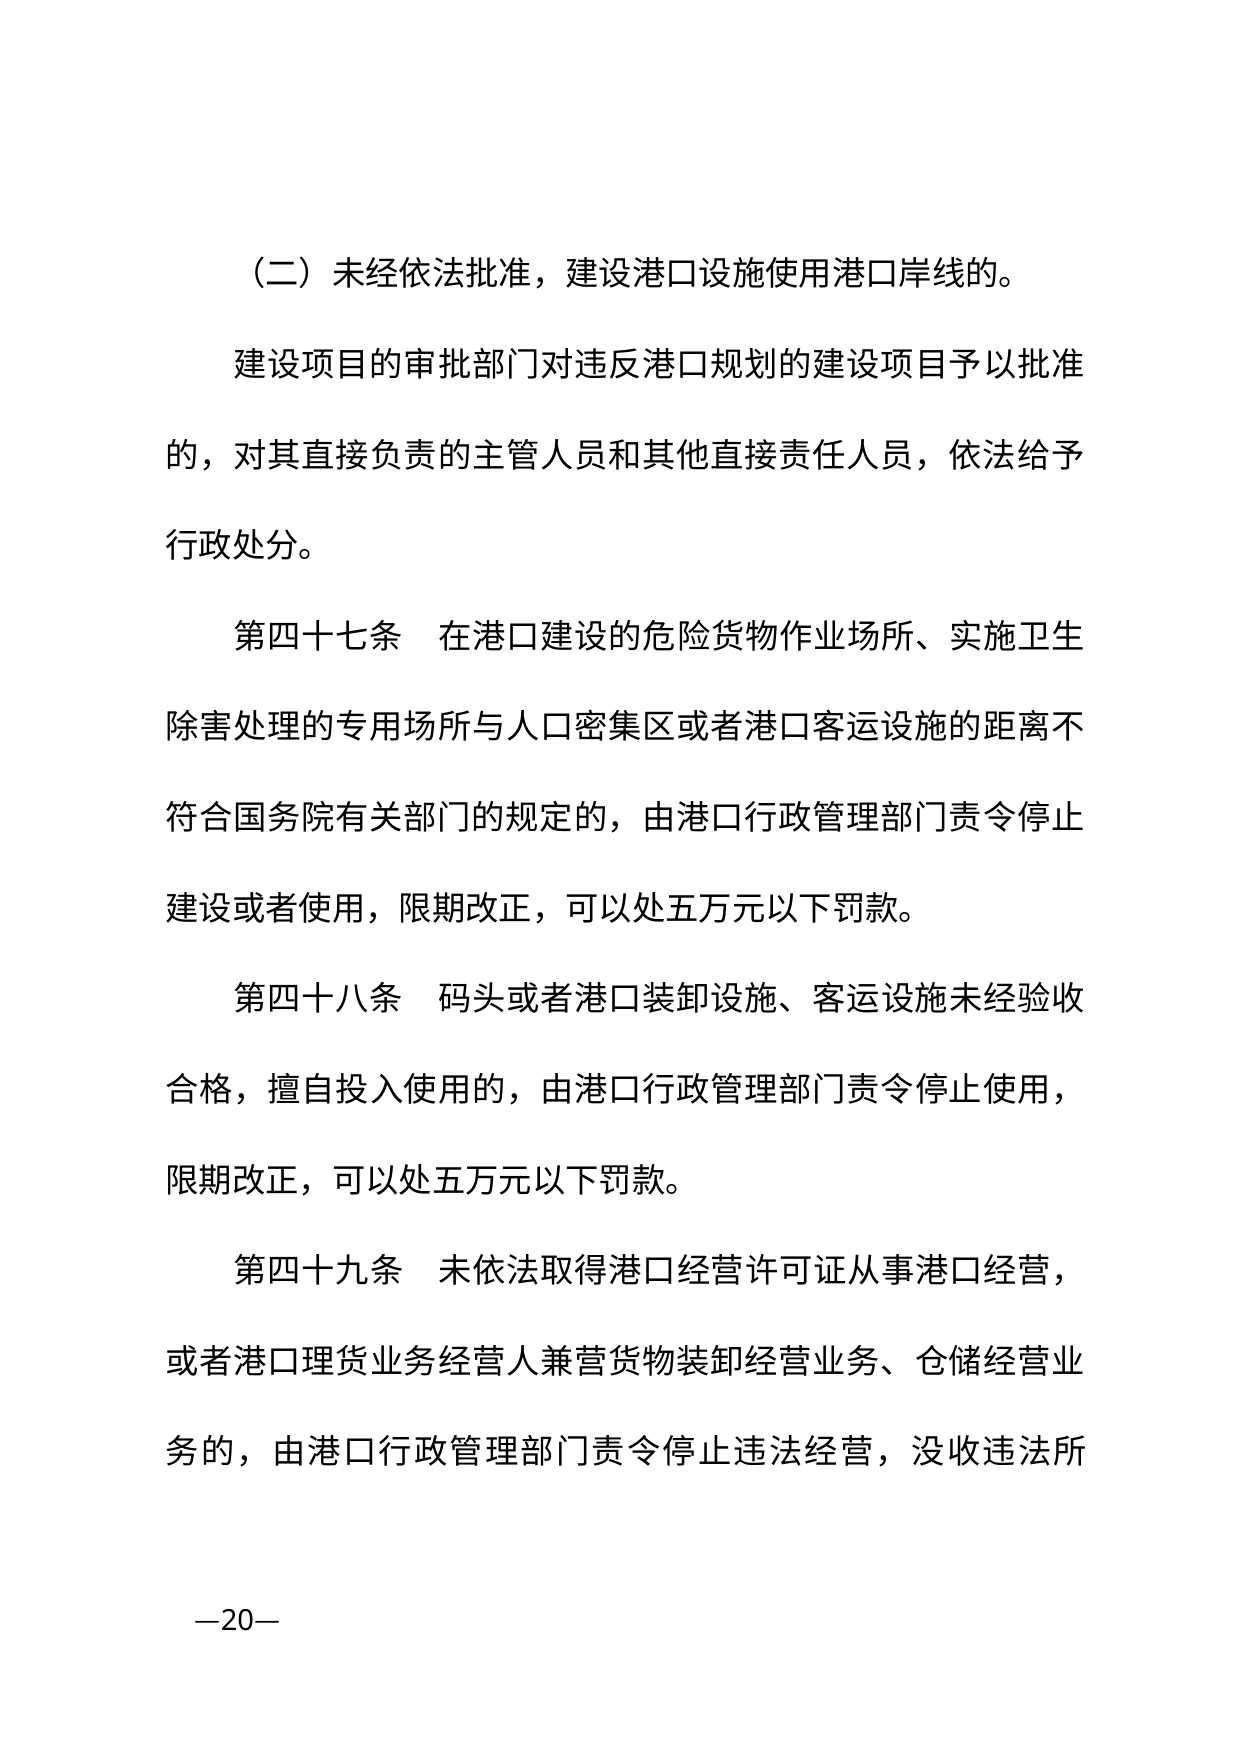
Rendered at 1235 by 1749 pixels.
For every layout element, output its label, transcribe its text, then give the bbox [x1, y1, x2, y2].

text （二）未经依法批准，建设港口设施使用港口岸线的。 [165, 226, 1087, 317]
text 第四十八条 码头或者港口装卸设施、客运设施未经验收合格，擅自投入使用的，由港口行政管理部门责令停止使用，限期改正，可以处五万元以下罚款。 [165, 951, 1087, 1223]
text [165, 1223, 1087, 1495]
text 第四十七条 在港口建设的危险货物作业场所、实施卫生除害处理的专用场所与人口密集区或者港口客运设施的距离不符合国务院有关部门的规定的，由港口行政管理部门责令停止建设或者使用，限期改正，可以处五万元以下罚款。 [165, 588, 1087, 951]
text 建设项目的审批部门对违反港口规划的建设项目予以批准的，对其直接负责的主管人员和其他直接责任人员，依法给予行政处分。 [165, 317, 1087, 588]
